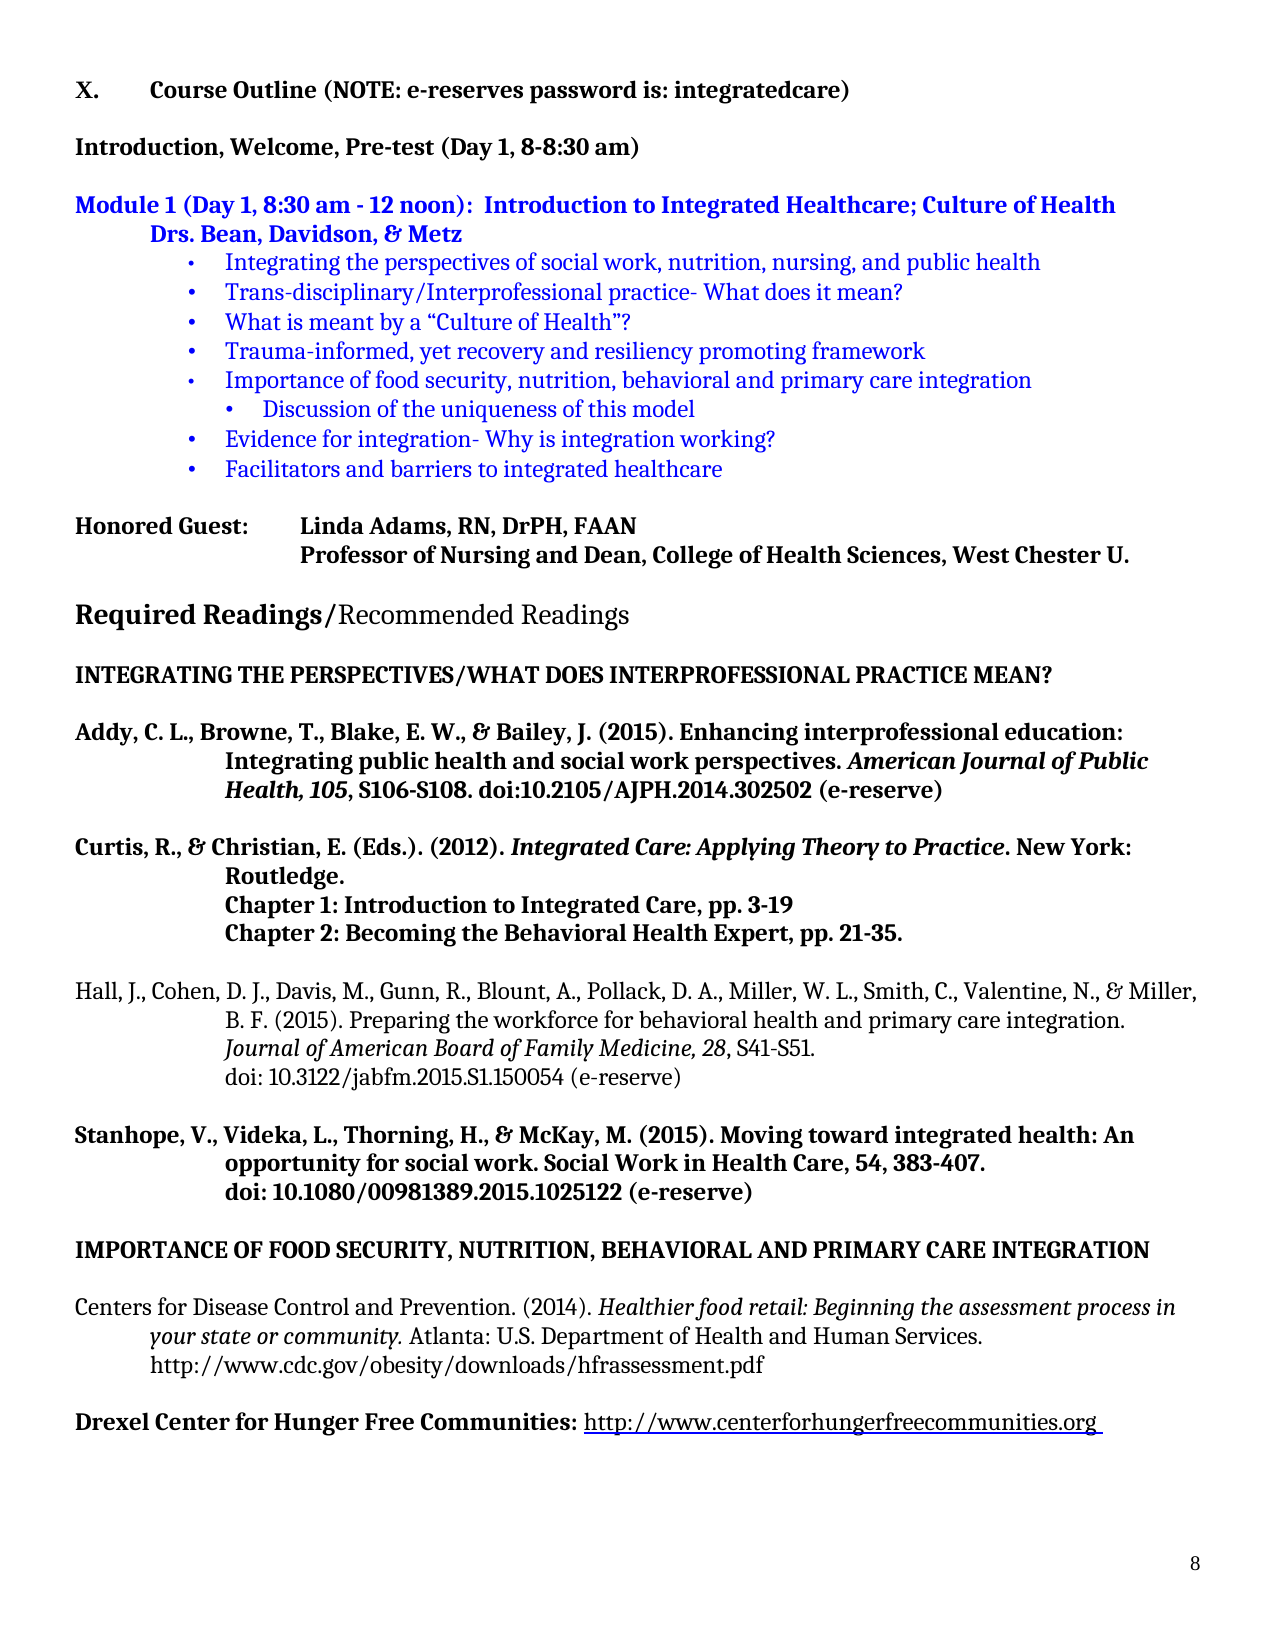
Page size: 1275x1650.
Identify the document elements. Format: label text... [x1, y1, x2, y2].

text Professor of Nursing and Dean, College of Health Sciences, West Chester U. [75, 541, 1200, 569]
list Importance of food security, nutrition, behavioral and primary care integration [187, 366, 1200, 394]
list What is meant by a “Culture of Health”? [187, 307, 1200, 336]
text Drexel Center for Hunger Free Communities: http://www.centerforhungerfreecommunities.org [75, 1408, 1200, 1437]
text IMPORTANCE OF FOOD SECURITY, NUTRITION, BEHAVIORAL AND PRIMARY CARE INTEGRATION [75, 1236, 1200, 1264]
text Honored Guest: Linda Adams, RN, DrPH, FAAN [75, 512, 1200, 541]
text Addy, C. L., Browne, T., Blake, E. W., & Bailey, J. (2015). Enhancing interprofessional education: Integrating public health and social work perspectives. American Journal of Public Health, 105, S106-S108. doi:10.2105/AJPH.2014.302502 (e-reserve) [75, 718, 1200, 804]
text Drs. Bean, Davidson, & Metz [150, 219, 1200, 248]
list Course Outline (NOTE: e-reserves password is: integratedcare) [75, 75, 1200, 104]
list Trauma-informed, yet recovery and resiliency promoting framework [187, 336, 1200, 366]
text doi: 10.3122/jabfm.2015.S1.150054 (e-reserve) [75, 1063, 1200, 1092]
text Curtis, R., & Christian, E. (Eds.). (2012). Integrated Care: Applying Theory to Practice. New York: Routledge. [75, 833, 1200, 891]
text Centers for Disease Control and Prevention. (2014). Healthier food retail: Beginning the assessment process in your state or community. Atlanta: U.S. Department of Health and Human Services. http://www.cdc.gov/obesity/downloads/hfrassessment.pdf [75, 1293, 1200, 1379]
text INTEGRATING THE PERSPECTIVES/WHAT DOES INTERPROFESSIONAL PRACTICE MEAN? [75, 661, 1200, 689]
text Module 1 (Day 1, 8:30 am - 12 noon): Introduction to Integrated Healthcare; Culture of Health [75, 191, 1200, 219]
list Integrating the perspectives of social work, nutrition, nursing, and public health [187, 248, 1200, 277]
list Facilitators and barriers to integrated healthcare [187, 454, 1200, 483]
list Trans-disciplinary/Interprofessional practice- What does it mean? [187, 277, 1200, 307]
text doi: 10.1080/00981389.2015.1025122 (e-reserve) [75, 1178, 1200, 1207]
text Hall, J., Cohen, D. J., Davis, M., Gunn, R., Blount, A., Pollack, D. A., Miller, W. L., Smith, C., Valentine, N., & Miller, B. F. (2015). Preparing the workforce for behavioral health and primary care integration. Journal of American Board of Family Medicine, 28, S41-S51. [75, 977, 1200, 1063]
text Stanhope, V., Videka, L., Thorning, H., & McKay, M. (2015). Moving toward integrated health: An opportunity for social work. Social Work in Health Care, 54, 383-407. [75, 1121, 1200, 1178]
text Required Readings/Recommended Readings [75, 598, 1200, 632]
text Chapter 2: Becoming the Behavioral Health Expert, pp. 21-35. [75, 919, 1200, 948]
text Chapter 1: Introduction to Integrated Care, pp. 3-19 [75, 891, 1200, 919]
list Discussion of the uniqueness of this model [225, 394, 1200, 424]
text Introduction, Welcome, Pre-test (Day 1, 8-8:30 am) [75, 133, 1200, 162]
list Evidence for integration- Why is integration working? [187, 424, 1200, 454]
